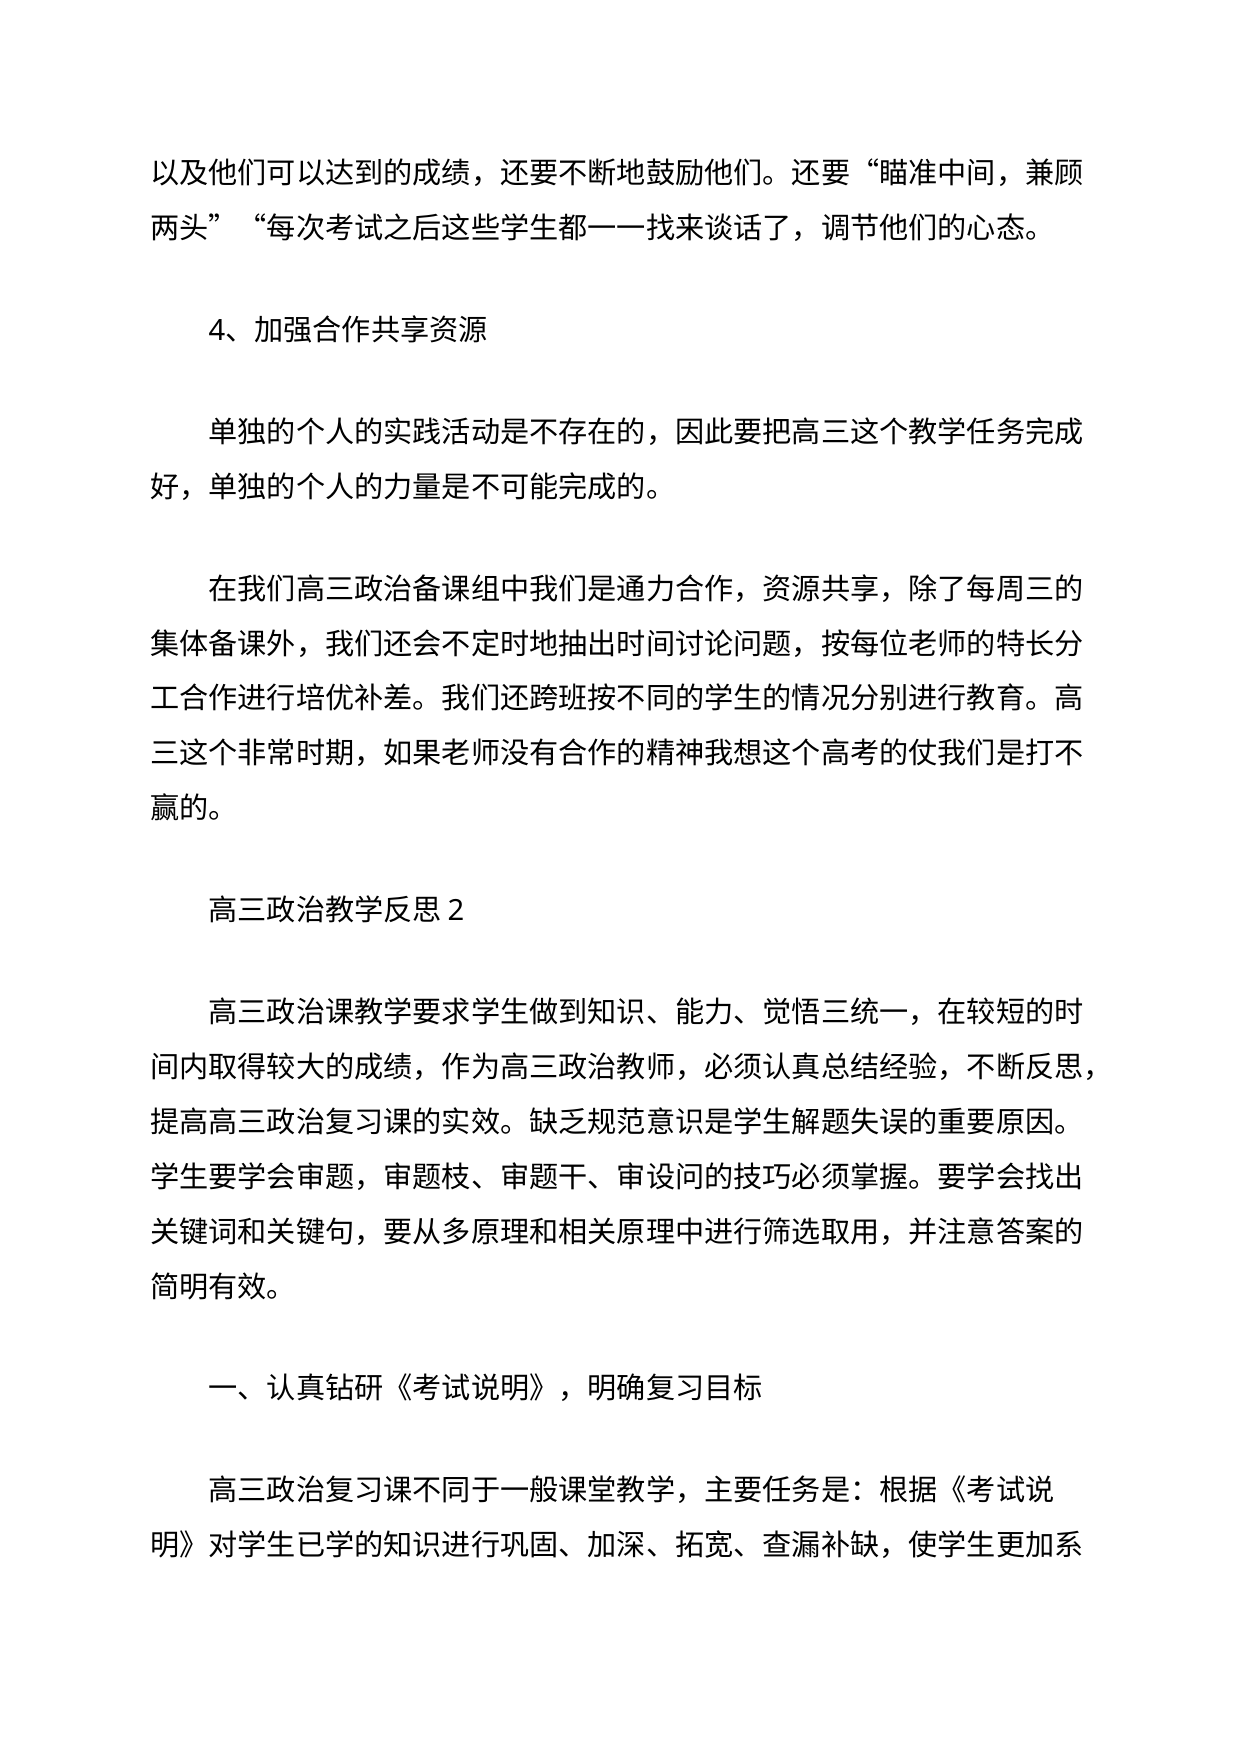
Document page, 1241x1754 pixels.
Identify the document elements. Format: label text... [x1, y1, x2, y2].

text 高三政治教学反思2 [150, 887, 1090, 929]
text 单独的个人的实践活动是不存在的，因此要把高三这个教学任务完成好，单独的个人的力量是不可能完成的。 [150, 409, 1090, 506]
text 高三政治课教学要求学生做到知识、能力、觉悟三统一，在较短的时间内取得较大的成绩，作为高三政治教师，必须认真总结经验，不断反思，提高高三政治复习课的实效。缺乏规范意识是学生解题失误的重要原因。学生要学会审题，审题枝、审题干、审设问的技巧必须掌握。要学会找出关键词和关键句，要从多原理和相关原理中进行筛选取用，并注意答案的简明有效。 [150, 989, 1090, 1305]
text 4、加强合作共享资源 [150, 307, 1090, 349]
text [150, 150, 1090, 247]
text 在我们高三政治备课组中我们是通力合作，资源共享，除了每周三的集体备课外，我们还会不定时地抽出时间讨论问题，按每位老师的特长分工合作进行培优补差。我们还跨班按不同的学生的情况分别进行教育。高三这个非常时期，如果老师没有合作的精神我想这个高考的仗我们是打不赢的。 [150, 565, 1090, 827]
text 一、认真钻研《考试说明》，明确复习目标 [150, 1365, 1090, 1407]
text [150, 1467, 1090, 1564]
